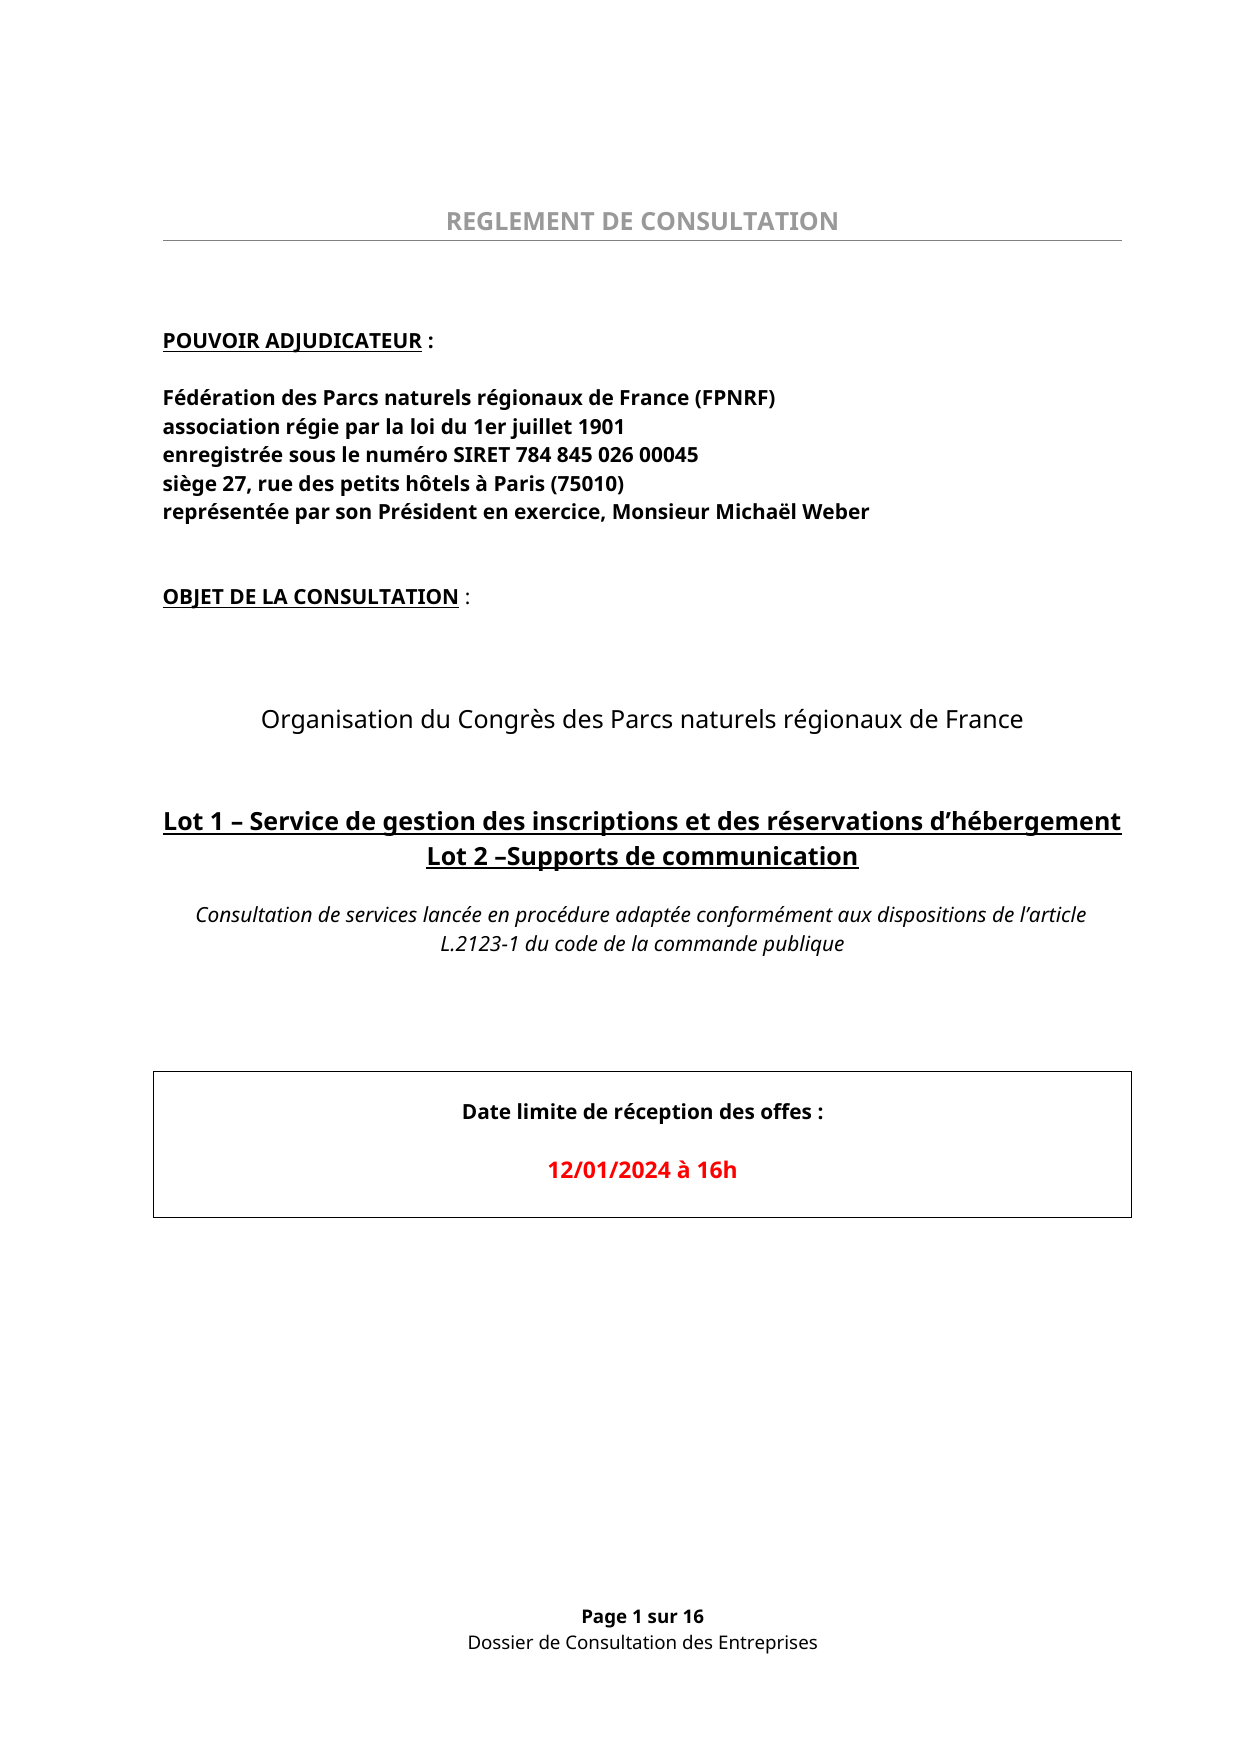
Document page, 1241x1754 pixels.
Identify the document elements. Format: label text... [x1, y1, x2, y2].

text Fédération des Parcs naturels régionaux de France (FPNRF) [162, 383, 1122, 412]
text représentée par son Président en exercice, Monsieur Michaël Weber [162, 497, 1122, 526]
text association régie par la loi du 1er juillet 1901 [162, 412, 1122, 440]
text Consultation de services lancée en procédure adaptée conformément aux dispositions de l’article L.2123-1 du code de la commande publique [162, 901, 1122, 957]
text OBJET DE LA CONSULTATION : [162, 582, 1122, 611]
text REGLEMENT DE CONSULTATION [162, 204, 1122, 241]
text Organisation du Congrès des Parcs naturels régionaux de France [162, 702, 1122, 736]
text Date limite de réception des offes : [154, 1072, 1131, 1126]
text 12/01/2024 à 16h [154, 1128, 1131, 1217]
text siège 27, rue des petits hôtels à Paris (75010) [162, 469, 1122, 497]
text Lot 1 – Service de gestion des inscriptions et des réservations d’hébergement [162, 804, 1122, 838]
text Lot 2 –Supports de communication [162, 838, 1122, 872]
text POUVOIR ADJUDICATEUR : [162, 327, 1122, 355]
text enregistrée sous le numéro SIRET 784 845 026 00045 [162, 440, 1122, 469]
